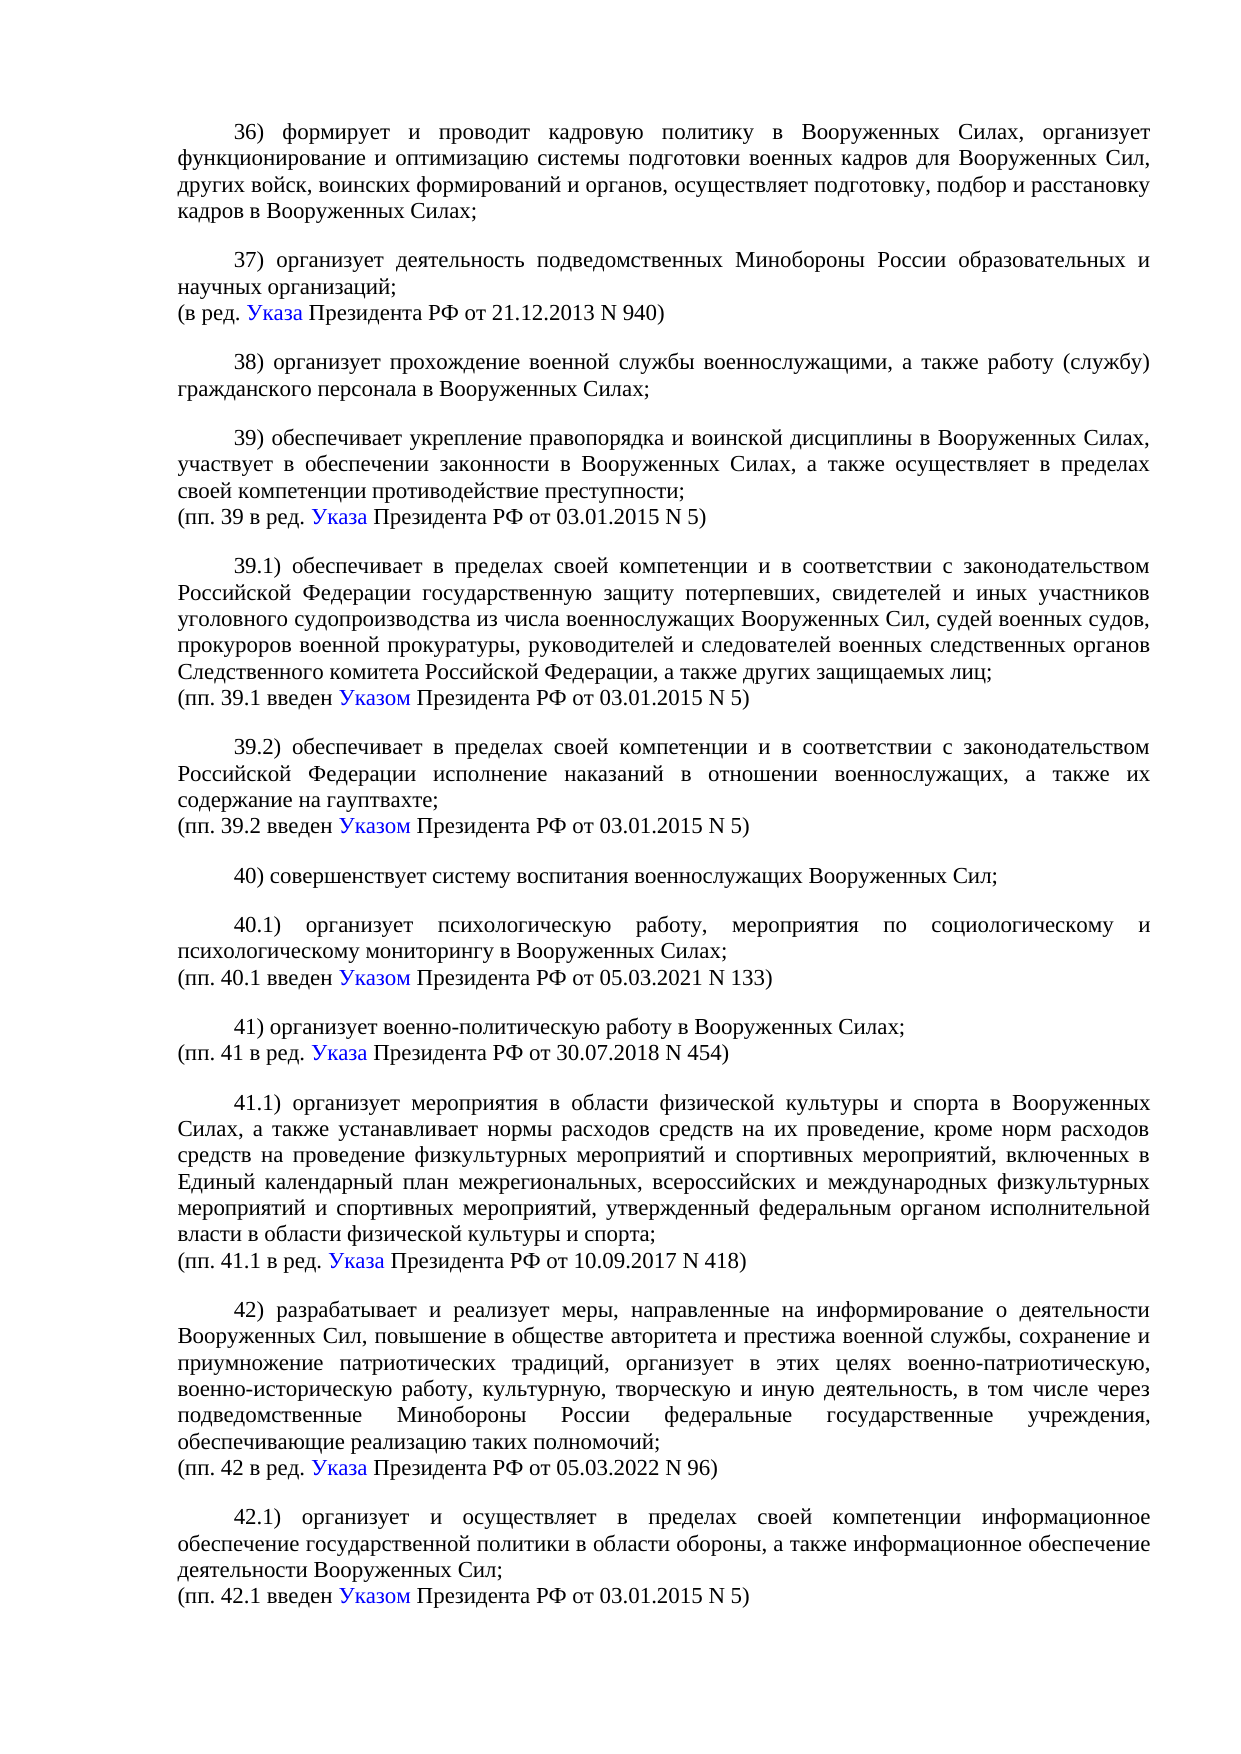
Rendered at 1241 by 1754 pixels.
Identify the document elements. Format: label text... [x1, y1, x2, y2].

text (пп. 39 в ред. Указа Президента РФ от 03.01.2015 N 5) [177, 503, 1152, 529]
text 39) обеспечивает укрепление правопорядка и воинской дисциплины в Вооруженных Силах, участвует в обеспечении законности в Вооруженных Силах, а также осуществляет в пределах своей компетенции противодействие преступности; [177, 424, 1152, 503]
text (пп. 42.1 введен Указом Президента РФ от 03.01.2015 N 5) [177, 1582, 1152, 1609]
text 36) формирует и проводит кадровую политику в Вооруженных Силах, организует функционирование и оптимизацию системы подготовки военных кадров для Вооруженных Сил, других войск, воинских формирований и органов, осуществляет подготовку, подбор и расстановку кадров в Вооруженных Силах; [177, 118, 1152, 223]
text (пп. 41 в ред. Указа Президента РФ от 30.07.2018 N 454) [177, 1039, 1152, 1066]
text (пп. 39.1 введен Указом Президента РФ от 03.01.2015 N 5) [177, 684, 1152, 711]
text 37) организует деятельность подведомственных Минобороны России образовательных и научных организаций; [177, 246, 1152, 299]
text (в ред. Указа Президента РФ от 21.12.2013 N 940) [177, 299, 1152, 326]
text 40.1) организует психологическую работу, мероприятия по социологическому и психологическому мониторингу в Вооруженных Силах; [177, 911, 1152, 964]
text (пп. 41.1 в ред. Указа Президента РФ от 10.09.2017 N 418) [177, 1247, 1152, 1273]
text 39.2) обеспечивает в пределах своей компетенции и в соответствии с законодательством Российской Федерации исполнение наказаний в отношении военнослужащих, а также их содержание на гауптвахте; [177, 733, 1152, 812]
text 41.1) организует мероприятия в области физической культуры и спорта в Вооруженных Силах, а также устанавливает нормы расходов средств на их проведение, кроме норм расходов средств на проведение физкультурных мероприятий и спортивных мероприятий, включенных в Единый календарный план межрегиональных, всероссийских и международных физкультурных мероприятий и спортивных мероприятий, утвержденный федеральным органом исполнительной власти в области физической культуры и спорта; [177, 1089, 1152, 1247]
text 40) совершенствует систему воспитания военнослужащих Вооруженных Сил; [177, 862, 1152, 888]
text (пп. 39.2 введен Указом Президента РФ от 03.01.2015 N 5) [177, 812, 1152, 839]
text 39.1) обеспечивает в пределах своей компетенции и в соответствии с законодательством Российской Федерации государственную защиту потерпевших, свидетелей и иных участников уголовного судопроизводства из числа военнослужащих Вооруженных Сил, судей военных судов, прокуроров военной прокуратуры, руководителей и следователей военных следственных органов Следственного комитета Российской Федерации, а также других защищаемых лиц; [177, 552, 1152, 684]
text 42) разрабатывает и реализует меры, направленные на информирование о деятельности Вооруженных Сил, повышение в обществе авторитета и престижа военной службы, сохранение и приумножение патриотических традиций, организует в этих целях военно-патриотическую, военно-историческую работу, культурную, творческую и иную деятельность, в том числе через подведомственные Минобороны России федеральные государственные учреждения, обеспечивающие реализацию таких полномочий; [177, 1296, 1152, 1454]
text 42.1) организует и осуществляет в пределах своей компетенции информационное обеспечение государственной политики в области обороны, а также информационное обеспечение деятельности Вооруженных Сил; [177, 1503, 1152, 1582]
text 38) организует прохождение военной службы военнослужащими, а также работу (службу) гражданского персонала в Вооруженных Силах; [177, 348, 1152, 401]
text 41) организует военно-политическую работу в Вооруженных Силах; [177, 1013, 1152, 1039]
text (пп. 40.1 введен Указом Президента РФ от 05.03.2021 N 133) [177, 964, 1152, 990]
text (пп. 42 в ред. Указа Президента РФ от 05.03.2022 N 96) [177, 1454, 1152, 1481]
